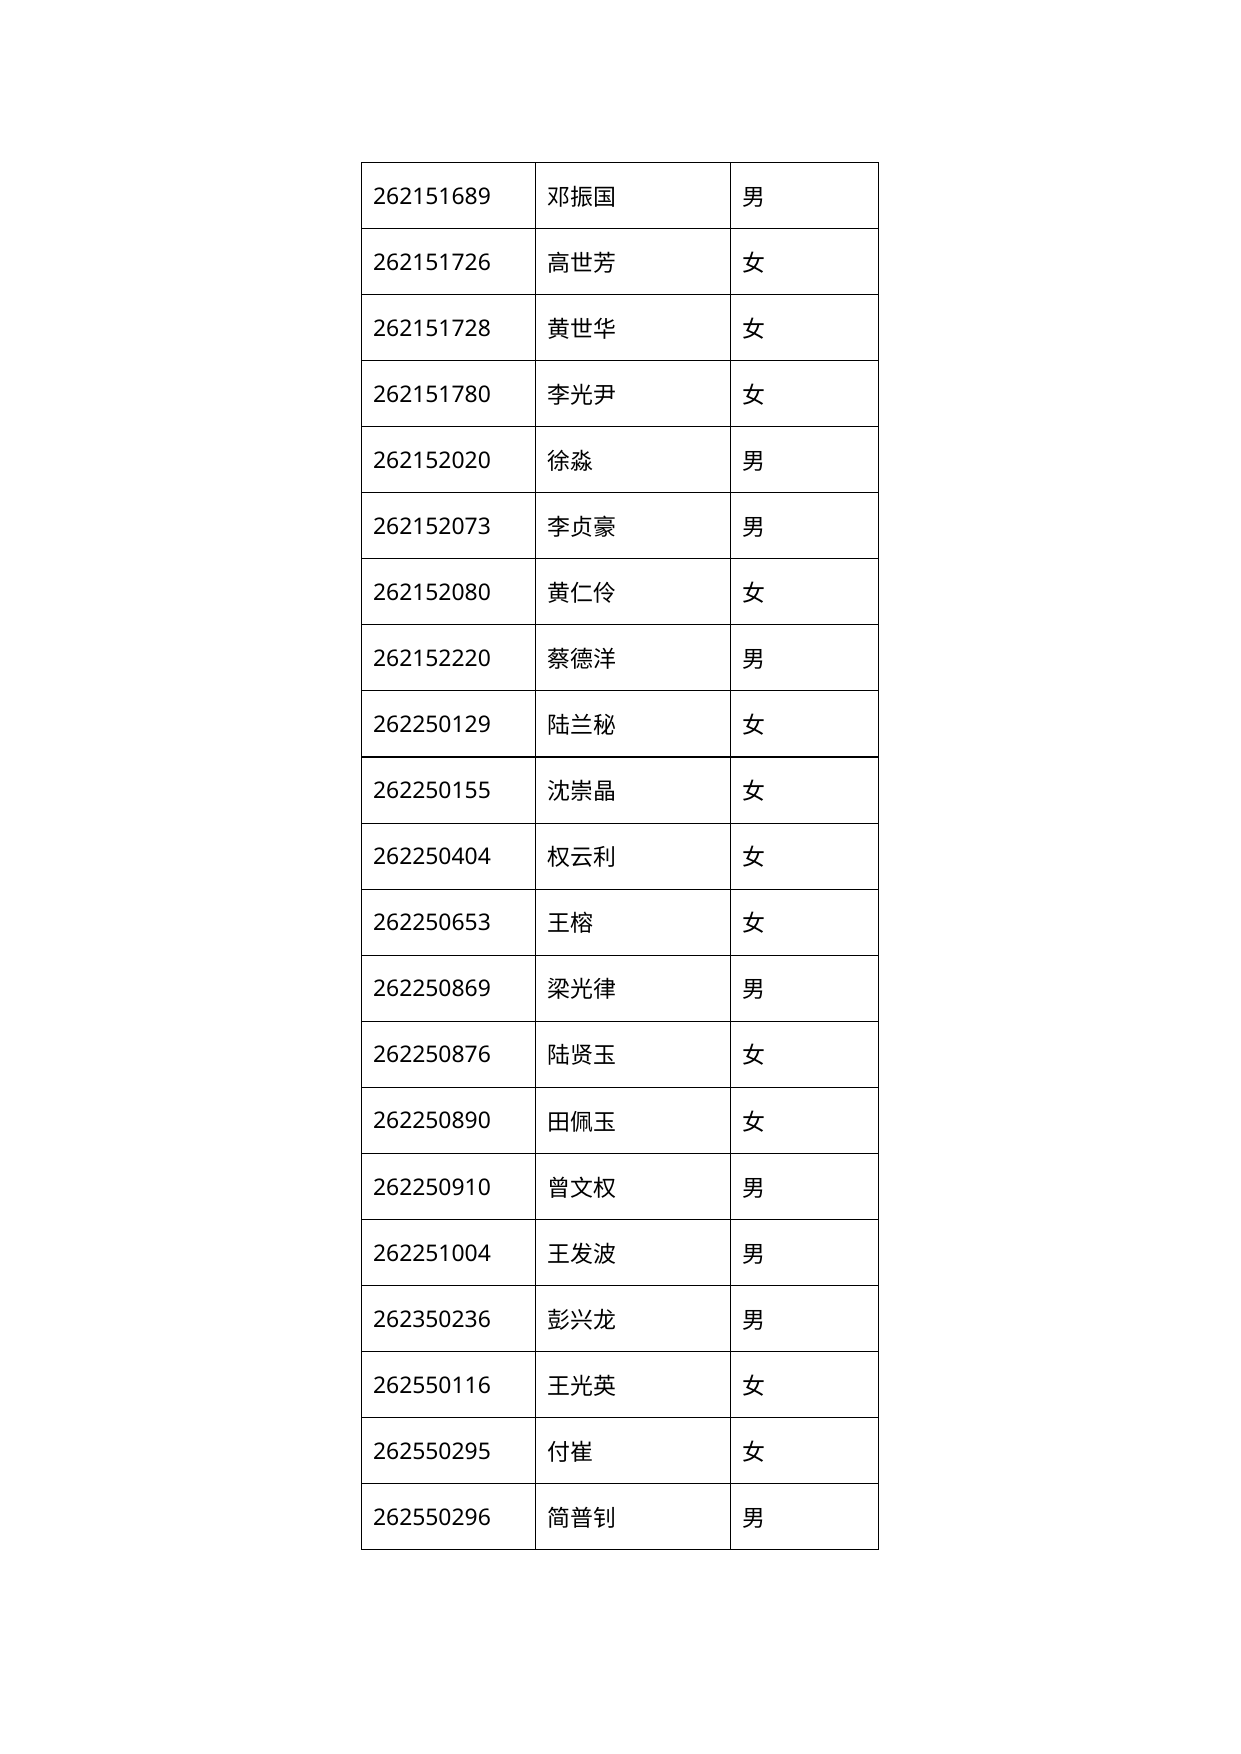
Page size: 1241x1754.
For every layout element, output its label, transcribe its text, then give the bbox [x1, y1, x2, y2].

table_cell 田佩玉 [536, 1088, 730, 1153]
table_cell 262250890 [362, 1088, 535, 1153]
table_cell 女 [731, 559, 878, 624]
table_cell 黄世华 [536, 295, 730, 360]
table_cell 王发波 [536, 1220, 730, 1285]
table_cell 262550116 [362, 1352, 535, 1417]
table_cell 黄仁伶 [536, 559, 730, 624]
table_cell 沈崇晶 [536, 758, 730, 822]
table_cell 男 [731, 1154, 878, 1219]
table_cell 曾文权 [536, 1154, 730, 1219]
table_cell 262250404 [362, 824, 535, 888]
table_cell 262350236 [362, 1286, 535, 1351]
table_cell 男 [731, 1220, 878, 1285]
table_cell 262152020 [362, 427, 535, 492]
table_cell 简普钊 [536, 1484, 730, 1549]
table_cell 男 [731, 956, 878, 1021]
table_cell 女 [731, 1352, 878, 1417]
table_cell 262152080 [362, 559, 535, 624]
table_cell 李贞豪 [536, 493, 730, 558]
table_cell 蔡德洋 [536, 625, 730, 690]
table_cell 262250155 [362, 758, 535, 822]
table_cell 女 [731, 1088, 878, 1153]
table_cell 男 [731, 1484, 878, 1549]
table_cell 262151726 [362, 229, 535, 294]
table_cell 262250129 [362, 691, 535, 756]
table_cell 男 [731, 625, 878, 690]
table_cell 女 [731, 758, 878, 822]
table_cell 王光英 [536, 1352, 730, 1417]
table_cell 262250653 [362, 890, 535, 954]
table_cell 男 [731, 163, 878, 228]
table_cell 陆兰秘 [536, 691, 730, 756]
table_cell 付崔 [536, 1418, 730, 1483]
table_cell 徐淼 [536, 427, 730, 492]
table_cell 女 [731, 229, 878, 294]
table_cell 女 [731, 691, 878, 756]
table_cell 权云利 [536, 824, 730, 888]
table_cell 262550295 [362, 1418, 535, 1483]
table_cell 262250876 [362, 1022, 535, 1087]
table_cell 262151780 [362, 361, 535, 426]
table_cell 女 [731, 1418, 878, 1483]
table_cell 262250910 [362, 1154, 535, 1219]
table_cell 高世芳 [536, 229, 730, 294]
table_cell 李光尹 [536, 361, 730, 426]
table_cell 262251004 [362, 1220, 535, 1285]
table_cell 女 [731, 824, 878, 888]
table_cell 彭兴龙 [536, 1286, 730, 1351]
table_cell 262152073 [362, 493, 535, 558]
table_cell 梁光律 [536, 956, 730, 1021]
table_cell 女 [731, 1022, 878, 1087]
table_cell 男 [731, 1286, 878, 1351]
table_cell 王榕 [536, 890, 730, 954]
table_cell 男 [731, 493, 878, 558]
table_cell 262550296 [362, 1484, 535, 1549]
table_cell 邓振国 [536, 163, 730, 228]
table_cell 262151728 [362, 295, 535, 360]
table_cell 262151689 [362, 163, 535, 228]
table_cell 男 [731, 427, 878, 492]
table_cell 女 [731, 295, 878, 360]
table_cell 陆贤玉 [536, 1022, 730, 1087]
table_cell 女 [731, 890, 878, 954]
table_cell 262250869 [362, 956, 535, 1021]
table_cell 262152220 [362, 625, 535, 690]
table_cell 女 [731, 361, 878, 426]
